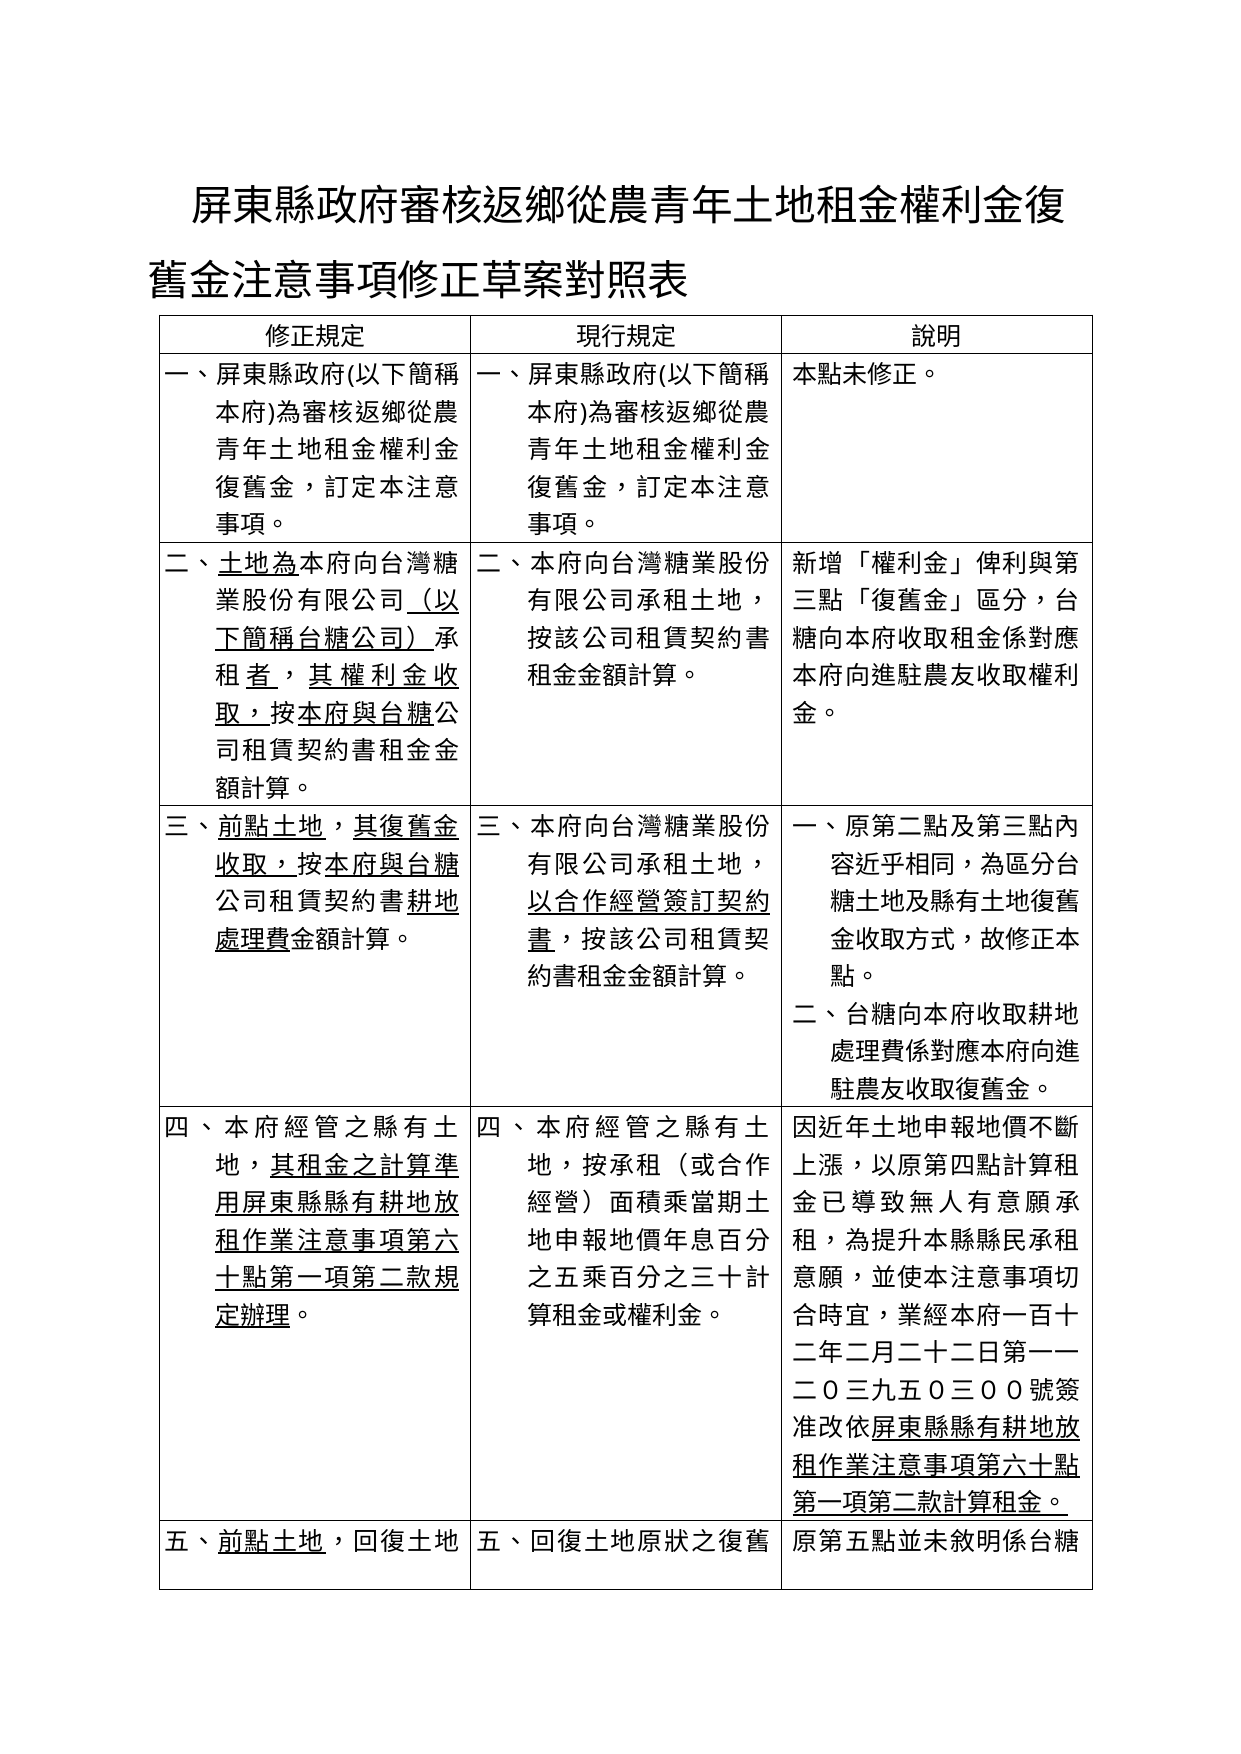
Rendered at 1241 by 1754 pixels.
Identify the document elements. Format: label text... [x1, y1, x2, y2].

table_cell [160, 1521, 470, 1588]
table_cell 二、本府向台灣糖業股份有限公司承租土地，按該公司租賃契約書租金金額計算。 [471, 543, 781, 805]
table_header 現行規定 [471, 316, 781, 353]
table_cell 因近年土地申報地價不斷上漲，以原第四點計算租金已導致無人有意願承租，為提升本縣縣民承租意願，並使本注意事項切合時宜，業經本府一百十二年二月二十二日第一一二０三九五０三００號簽准改依屏東縣縣有耕地放租作業注意事項第六十點第一項第二款計算租金。 [782, 1107, 1092, 1520]
table_cell 一、屏東縣政府(以下簡稱本府)為審核返鄉從農青年土地租金權利金復舊金，訂定本注意事項。 [471, 354, 781, 542]
text 屏東縣政府審核返鄉從農青年土地租金權利金復舊金注意事項修正草案對照表 [148, 164, 1092, 314]
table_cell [471, 1521, 781, 1588]
table_cell 本點未修正。 [782, 354, 1092, 542]
table_cell 二、土地為本府向台灣糖業股份有限公司（以下簡稱台糖公司）承租者，其權利金收取，按本府與台糖公司租賃契約書租金金額計算。 [160, 543, 470, 805]
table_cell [782, 1521, 1092, 1588]
table_cell 一、屏東縣政府(以下簡稱本府)為審核返鄉從農青年土地租金權利金復舊金，訂定本注意事項。 [160, 354, 470, 542]
table_cell 新增「權利金」俾利與第三點「復舊金」區分，台糖向本府收取租金係對應本府向進駐農友收取權利金。 [782, 543, 1092, 805]
table_cell 四、本府經管之縣有土地，按承租（或合作經營）面積乘當期土地申報地價年息百分之五乘百分之三十計算租金或權利金。 [471, 1107, 781, 1520]
table_cell 三、前點土地，其復舊金收取，按本府與台糖公司租賃契約書耕地處理費金額計算。 [160, 806, 470, 1106]
table_cell 四、本府經管之縣有土地，其租金之計算準用屏東縣縣有耕地放租作業注意事項第六十點第一項第二款規定辦理。 [160, 1107, 470, 1520]
table_cell 一、原第二點及第三點內容近乎相同，為區分台糖土地及縣有土地復舊金收取方式，故修正本點。 二、台糖向本府收取耕地處理費係對應本府向進駐農友收取復舊金。 [782, 806, 1092, 1106]
table_header 說明 [782, 316, 1092, 353]
table_header 修正規定 [160, 316, 470, 353]
table_cell 三、本府向台灣糖業股份有限公司承租土地，以合作經營簽訂契約書，按該公司租賃契約書租金金額計算。 [471, 806, 781, 1106]
